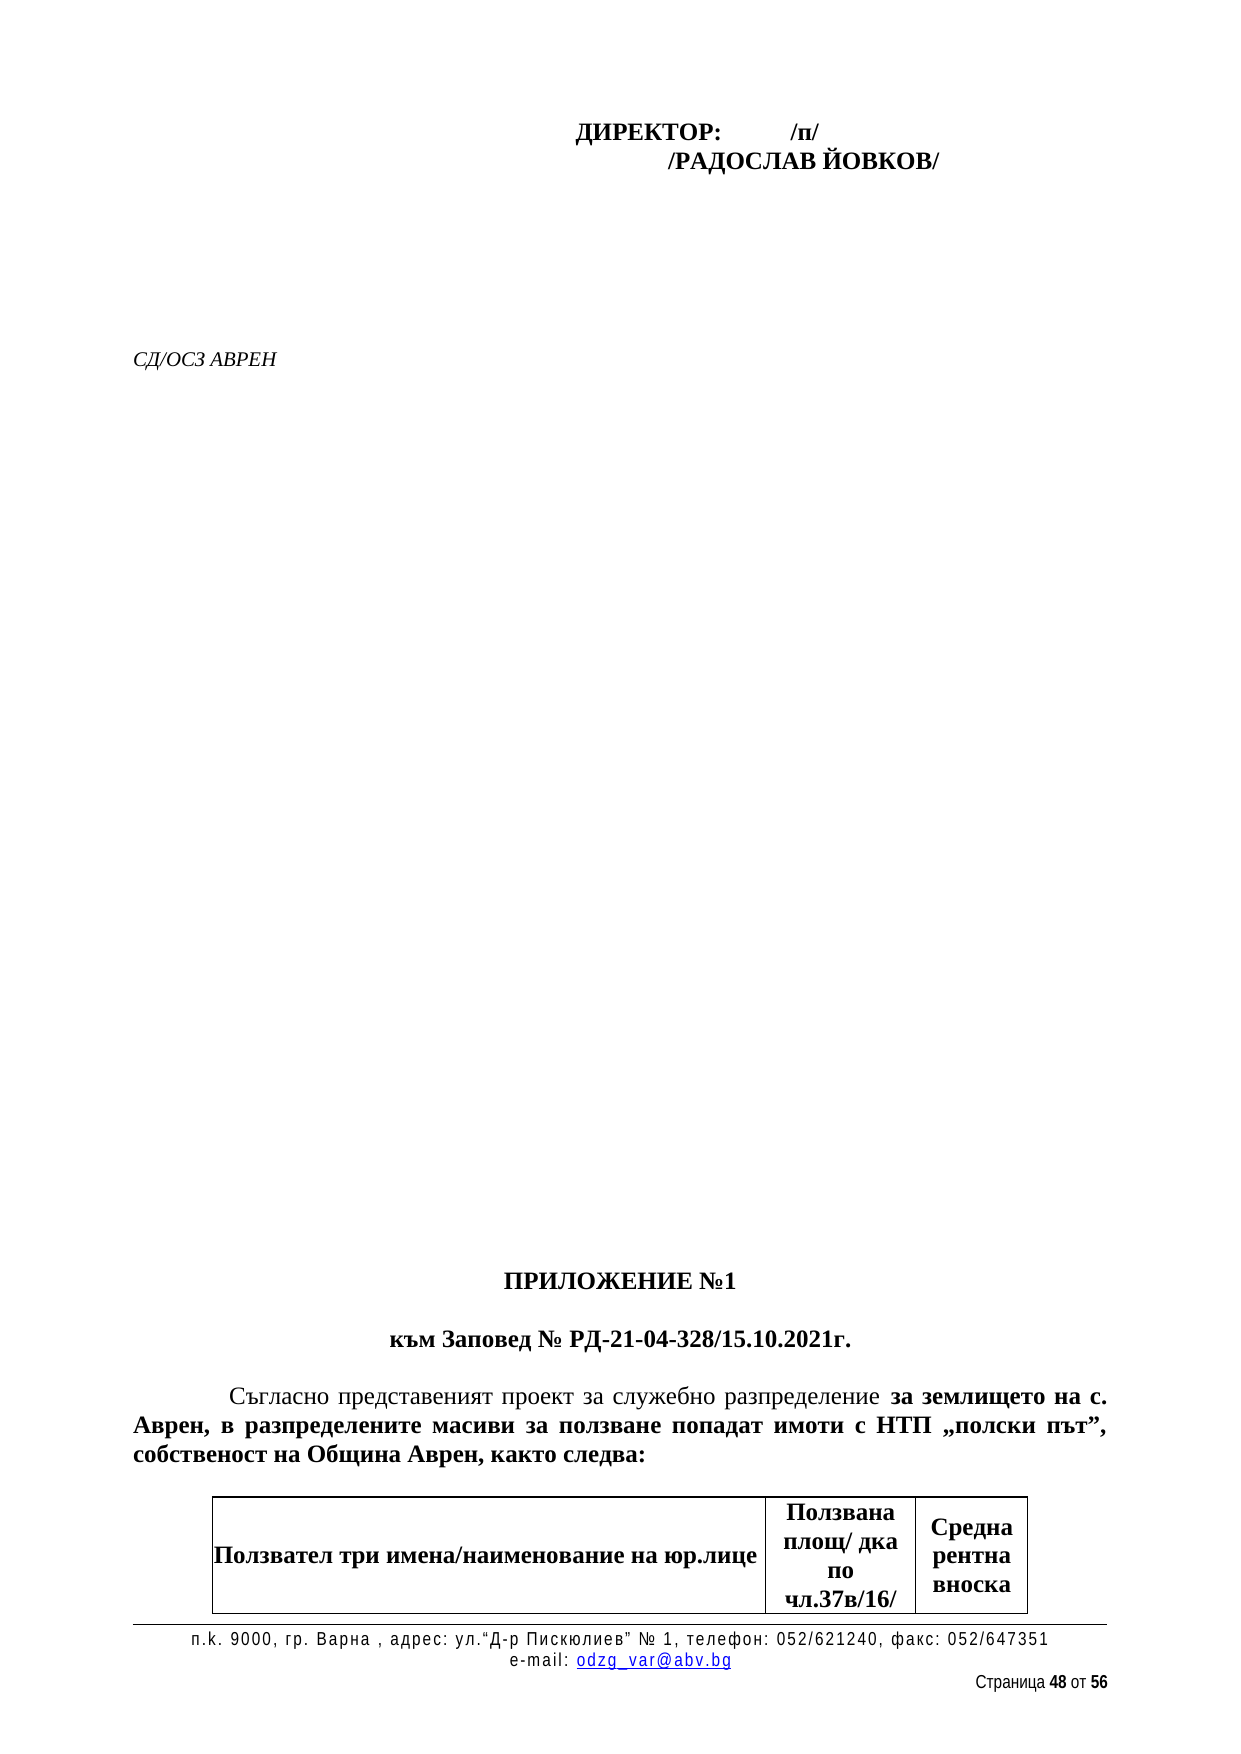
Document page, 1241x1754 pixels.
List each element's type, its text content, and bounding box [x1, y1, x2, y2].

text СД/ОСЗ АВРЕН [133, 347, 1145, 371]
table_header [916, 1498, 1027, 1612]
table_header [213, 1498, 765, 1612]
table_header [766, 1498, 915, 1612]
text ДИРЕКТОР: /п/ [502, 117, 1145, 146]
text ПРИЛОЖЕНИЕ №1 [133, 1266, 1107, 1295]
text Съгласно представеният проект за служебно разпределение за землището на с. Аврен, в разпределените масиви за ползване попадат имоти с НТП „полски път”, собственост на Община Аврен, както следва: [133, 1381, 1107, 1468]
text /РАДОСЛАВ ЙОВКОВ/ [502, 146, 1145, 175]
text към Заповед № РД-21-04-328/15.10.2021г. [133, 1324, 1107, 1353]
